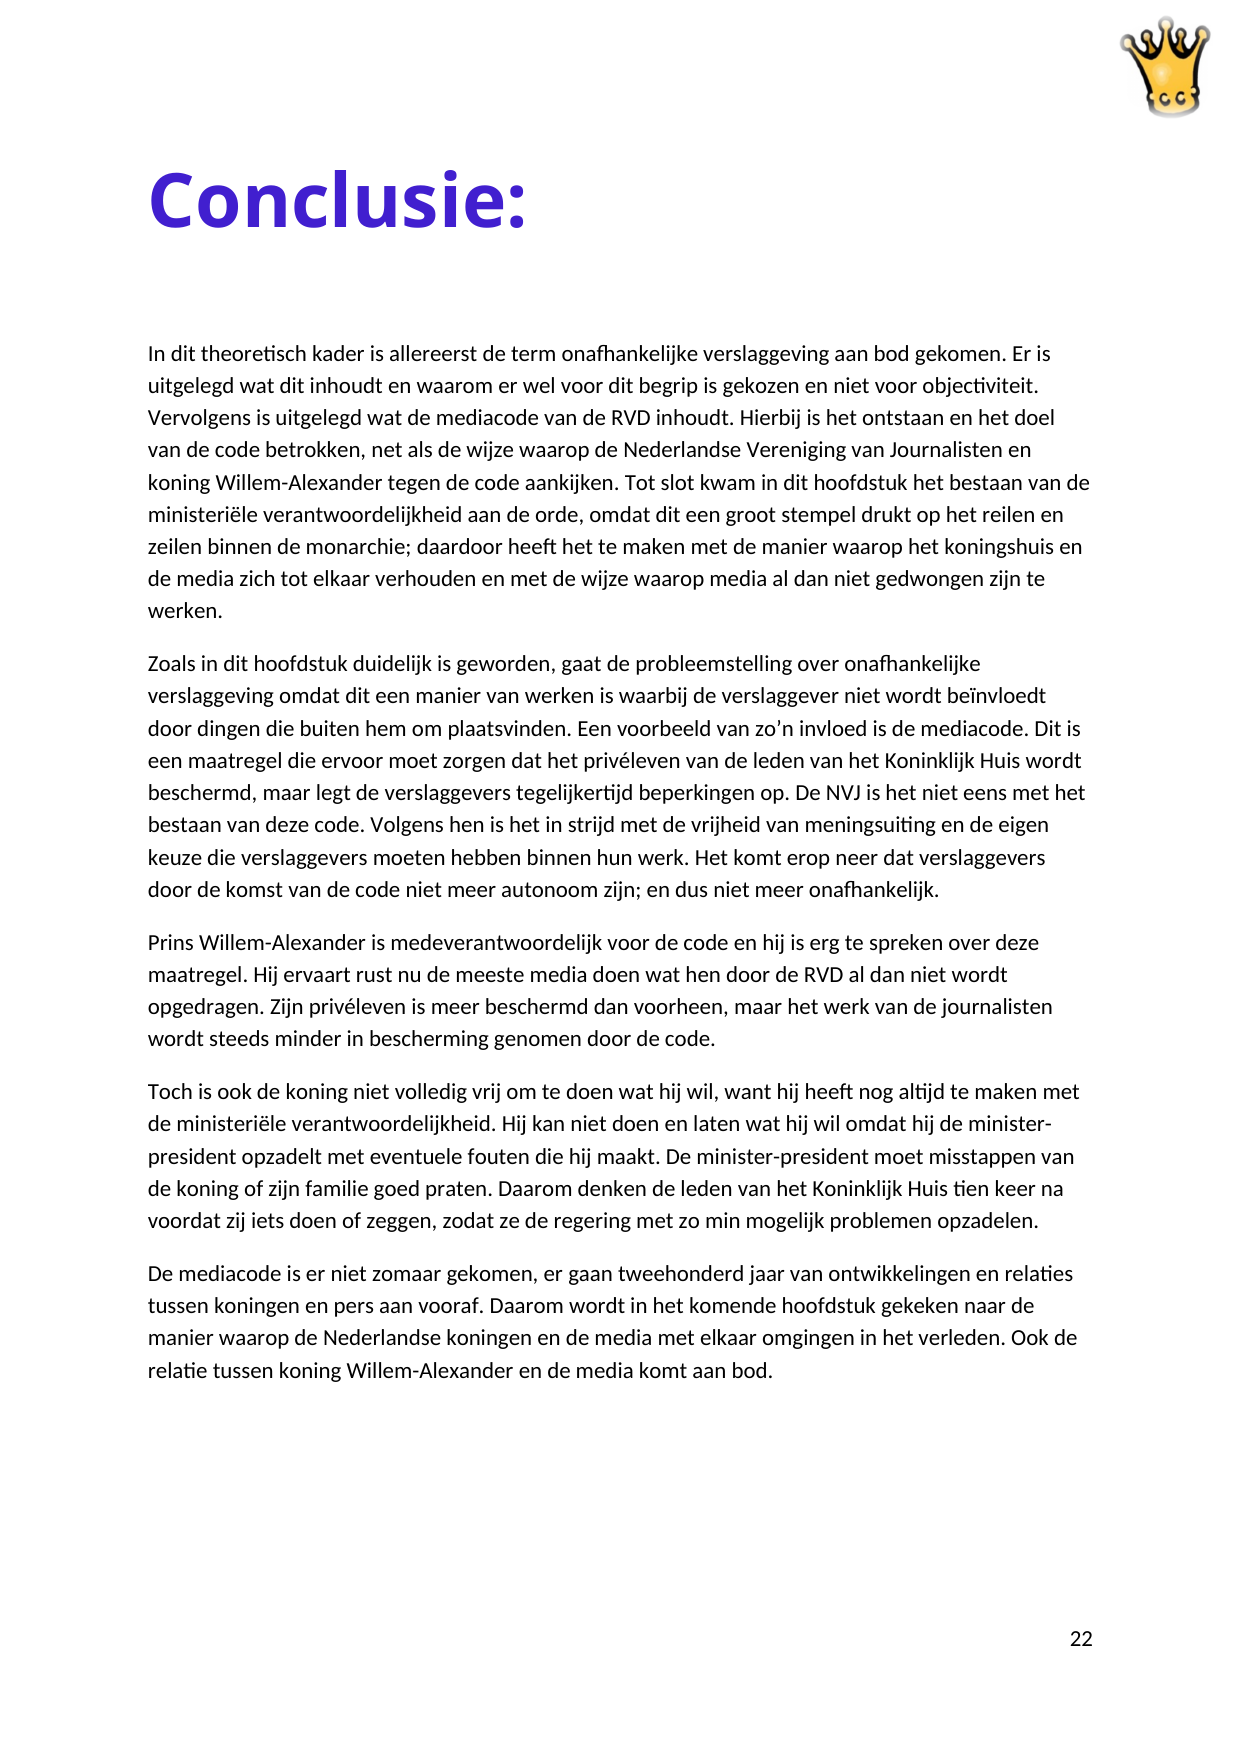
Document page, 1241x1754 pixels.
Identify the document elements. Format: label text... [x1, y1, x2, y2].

text In dit theoretisch kader is allereerst de term onafhankelijke verslaggeving aan bod gekomen. Er is uitgelegd wat dit inhoudt en waarom er wel voor dit begrip is gekozen en niet voor objectiviteit. Vervolgens is uitgelegd wat de mediacode van de RVD inhoudt. Hierbij is het ontstaan en het doel van de code betrokken, net als de wijze waarop de Nederlandse Vereniging van Journalisten en koning Willem-Alexander tegen de code aankijken. Tot slot kwam in dit hoofdstuk het bestaan van de ministeriële verantwoordelijkheid aan de orde, omdat dit een groot stempel drukt op het reilen en zeilen binnen de monarchie; daardoor heeft het te maken met de manier waarop het koningshuis en de media zich tot elkaar verhouden en met de wijze waarop media al dan niet gedwongen zijn te werken. [148, 339, 1093, 624]
text De mediacode is er niet zomaar gekomen, er gaan tweehonderd jaar van ontwikkelingen en relaties tussen koningen en pers aan vooraf. Daarom wordt in het komende hoofdstuk gekeken naar de manier waarop de Nederlandse koningen en de media met elkaar omgingen in het verleden. Ook de relatie tussen koning Willem-Alexander en de media komt aan bod. [148, 1259, 1093, 1384]
text Prins Willem-Alexander is medeverantwoordelijk voor de code en hij is erg te spreken over deze maatregel. Hij ervaart rust nu de meeste media doen wat hen door de RVD al dan niet wordt opgedragen. Zijn privéleven is meer beschermd dan voorheen, maar het werk van de journalisten wordt steeds minder in bescherming genomen door de code. [148, 928, 1093, 1052]
text Zoals in dit hoofdstuk duidelijk is geworden, gaat de probleemstelling over onafhankelijke verslaggeving omdat dit een manier van werken is waarbij de verslaggever niet wordt beïnvloedt door dingen die buiten hem om plaatsvinden. Een voorbeeld van zo’n invloed is de mediacode. Dit is een maatregel die ervoor moet zorgen dat het privéleven van de leden van het Koninklijk Huis wordt beschermd, maar legt de verslaggevers tegelijkertijd beperkingen op. De NVJ is het niet eens met het bestaan van deze code. Volgens hen is het in strijd met de vrijheid van meningsuiting en de eigen keuze die verslaggevers moeten hebben binnen hun werk. Het komt erop neer dat verslaggevers door de komst van de code niet meer autonoom zijn; en dus niet meer onafhankelijk. [148, 649, 1093, 903]
text Toch is ook de koning niet volledig vrij om te doen wat hij wil, want hij heeft nog altijd te maken met de ministeriële verantwoordelijkheid. Hij kan niet doen en laten wat hij wil omdat hij de minister-president opzadelt met eventuele fouten die hij maakt. De minister-president moet misstappen van de koning of zijn familie goed praten. Daarom denken de leden van het Koninklijk Huis tien keer na voordat zij iets doen of zeggen, zodat ze de regering met zo min mogelijk problemen opzadelen. [148, 1077, 1093, 1234]
text Conclusie: [148, 148, 1093, 250]
picture [1138, 37, 1197, 96]
